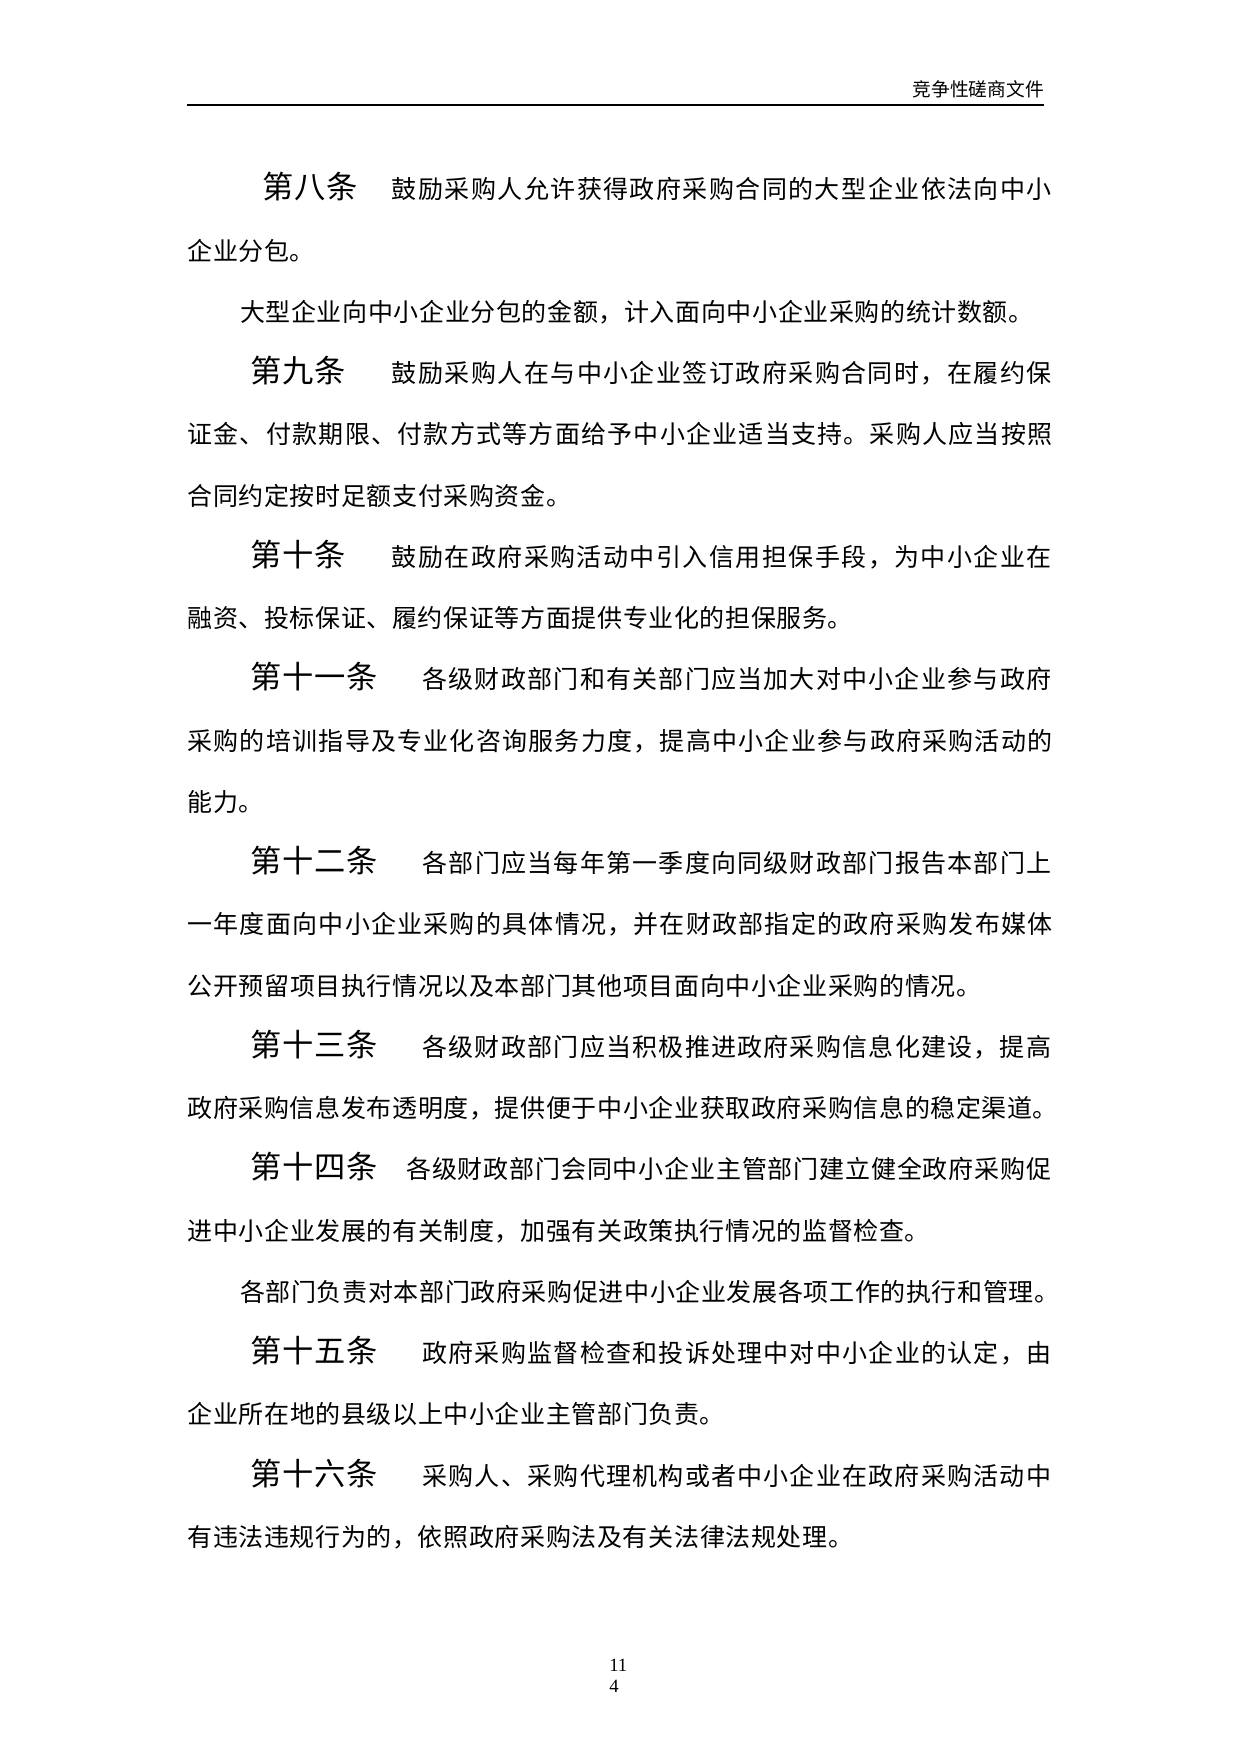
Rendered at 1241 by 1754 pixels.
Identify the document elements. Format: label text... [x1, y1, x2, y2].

list 鼓励在政府采购活动中引入信用担保手段，为中小企业在融资、投标保证、履约保证等方面提供专业化的担保服务。 [187, 517, 1053, 640]
list 各部门应当每年第一季度向同级财政部门报告本部门上一年度面向中小企业采购的具体情况，并在财政部指定的政府采购发布媒体公开预留项目执行情况以及本部门其他项目面向中小企业采购的情况。 [187, 824, 1053, 1007]
list 各级财政部门会同中小企业主管部门建立健全政府采购促进中小企业发展的有关制度，加强有关政策执行情况的监督检查。 [187, 1130, 1053, 1252]
list 鼓励采购人在与中小企业签订政府采购合同时，在履约保证金、付款期限、付款方式等方面给予中小企业适当支持。采购人应当按照合同约定按时足额支付采购资金。 [187, 334, 1053, 517]
list 各级财政部门应当积极推进政府采购信息化建设，提高政府采购信息发布透明度，提供便于中小企业获取政府采购信息的稳定渠道。 [187, 1007, 1053, 1130]
list 采购人、采购代理机构或者中小企业在政府采购活动中有违法违规行为的，依照政府采购法及有关法律法规处理。 [187, 1436, 1053, 1559]
list 鼓励采购人允许获得政府采购合同的大型企业依法向中小企业分包。 [187, 150, 1053, 272]
list 政府采购监督检查和投诉处理中对中小企业的认定，由企业所在地的县级以上中小企业主管部门负责。 [187, 1314, 1053, 1436]
list 各级财政部门和有关部门应当加大对中小企业参与政府采购的培训指导及专业化咨询服务力度，提高中小企业参与政府采购活动的能力。 [187, 640, 1053, 824]
text 大型企业向中小企业分包的金额，计入面向中小企业采购的统计数额。 [187, 272, 1053, 334]
text 各部门负责对本部门政府采购促进中小企业发展各项工作的执行和管理。 [187, 1252, 1053, 1314]
